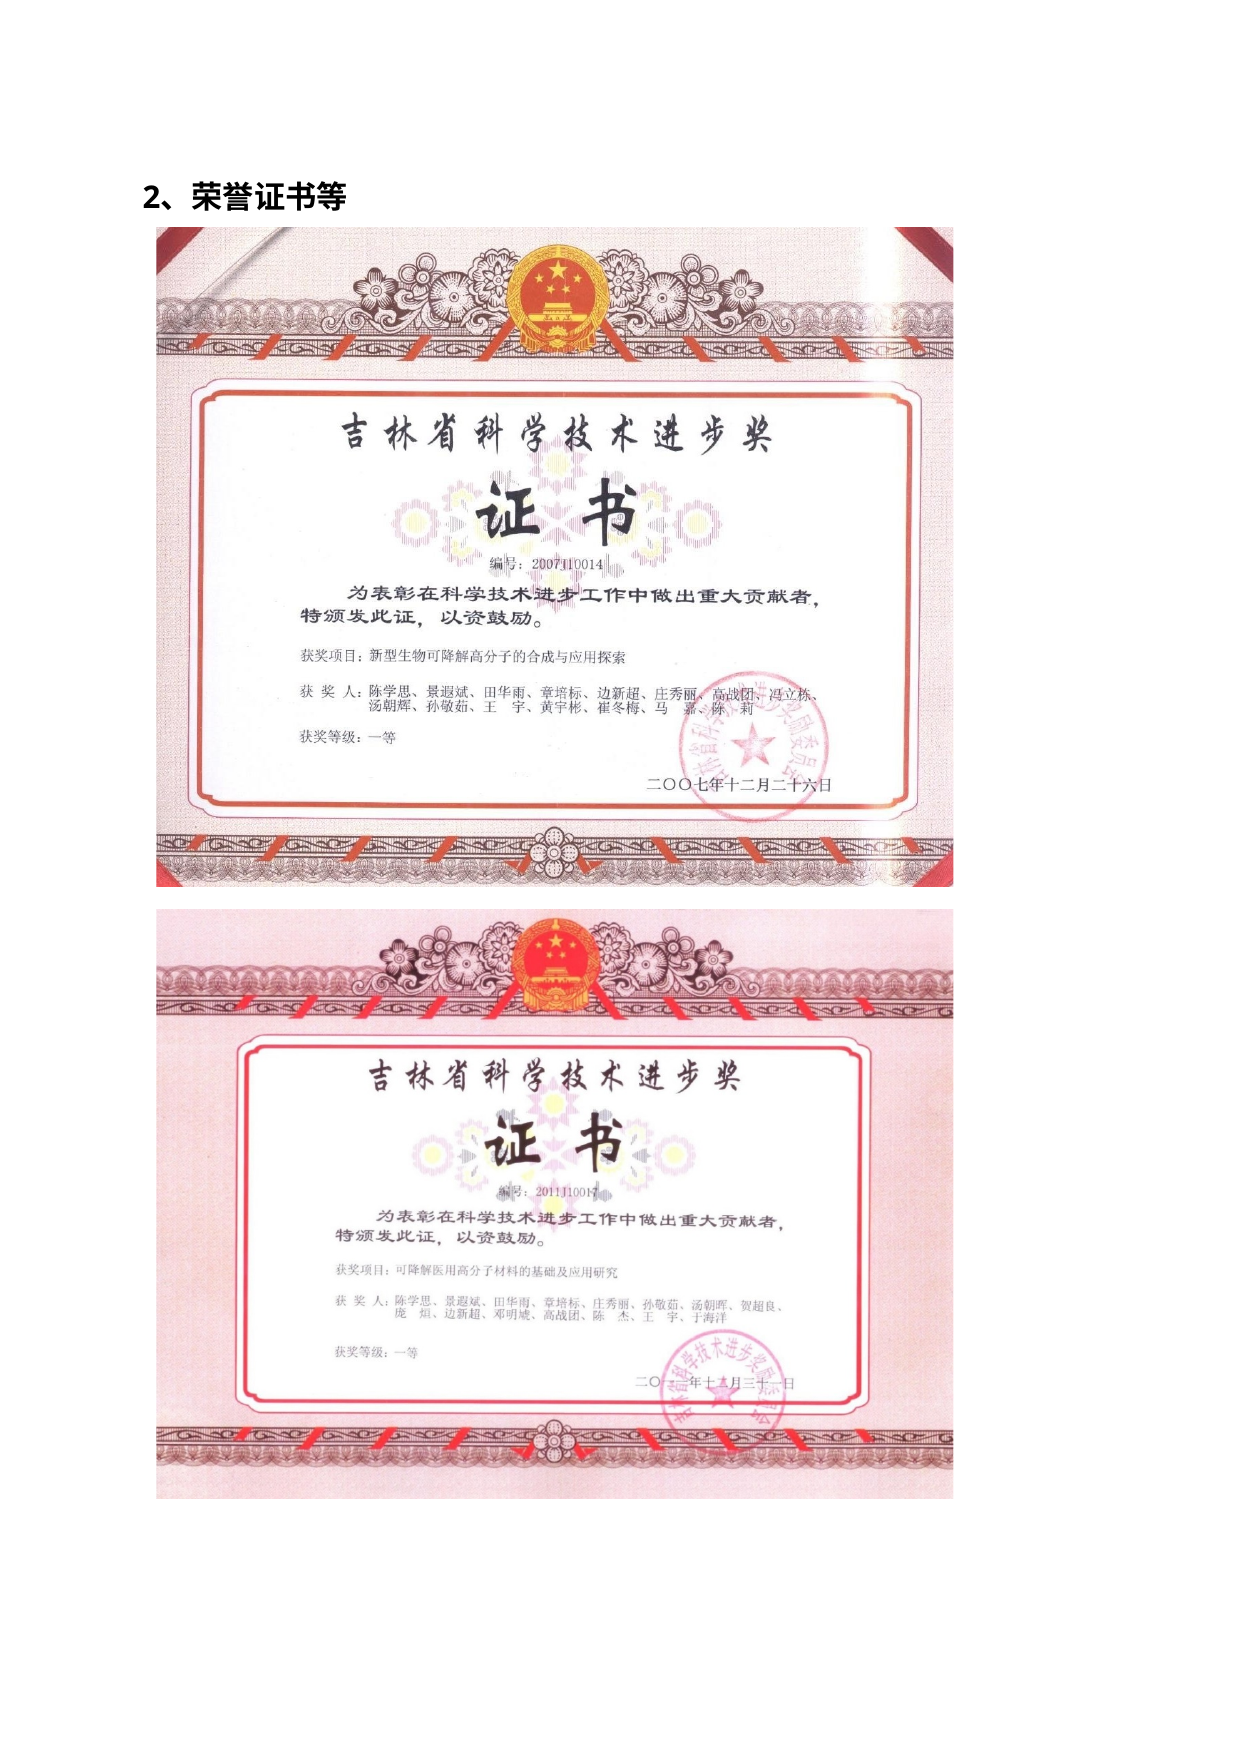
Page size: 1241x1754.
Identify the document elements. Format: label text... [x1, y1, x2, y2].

text 2、荣誉证书等 [112, 162, 1084, 227]
picture [156, 909, 954, 1499]
picture [156, 227, 954, 887]
